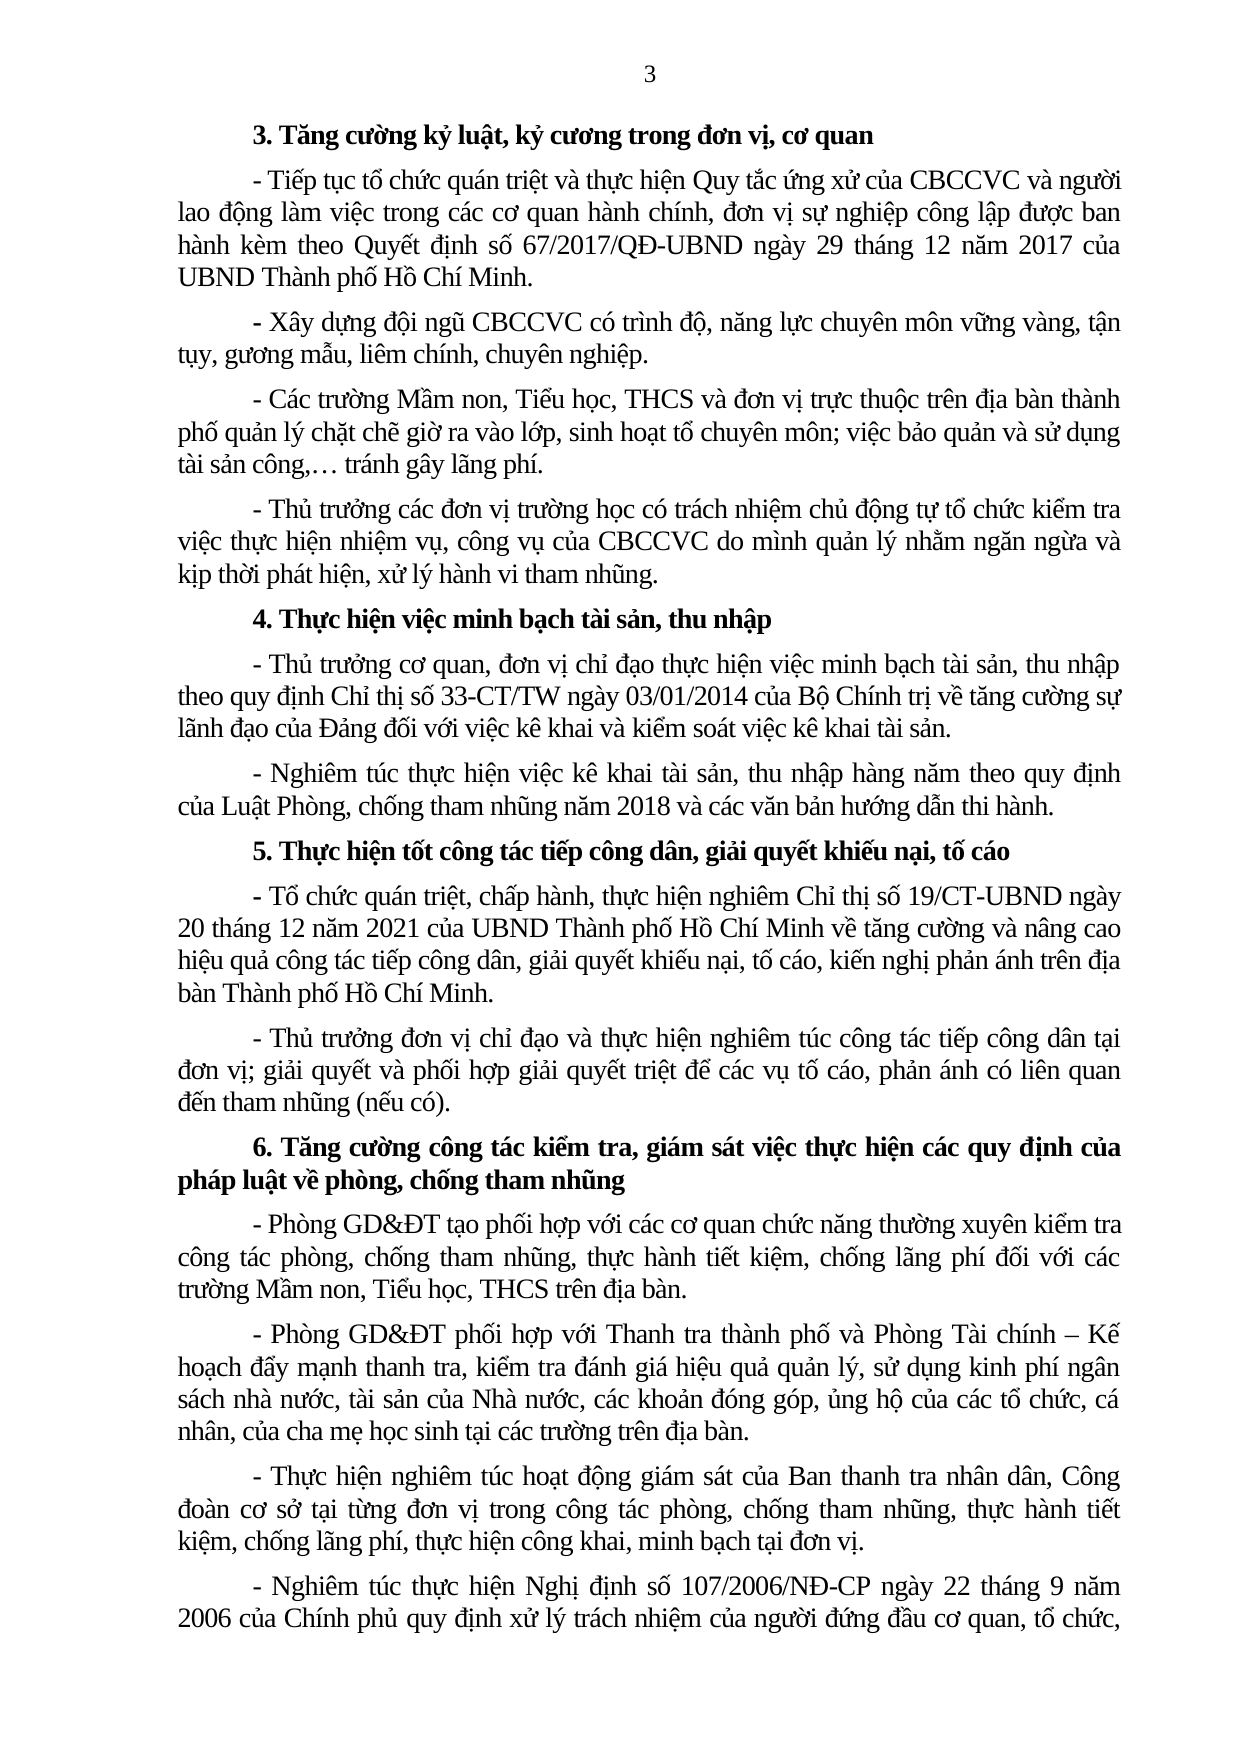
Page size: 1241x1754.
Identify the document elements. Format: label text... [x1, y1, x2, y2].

text - Tổ chức quán triệt, chấp hành, thực hiện nghiêm Chỉ thị số 19/CT-UBND ngày 20 tháng 12 năm 2021 của UBND Thành phố Hồ Chí Minh về tăng cường và nâng cao hiệu quả công tác tiếp công dân, giải quyết khiếu nại, tố cáo, kiến nghị phản ánh trên địa bàn Thành phố Hồ Chí Minh. [177, 878, 1122, 1008]
text - Phòng GD&ĐT tạo phối hợp với các cơ quan chức năng thường xuyên kiểm tra công tác phòng, chống tham nhũng, thực hành tiết kiệm, chống lãng phí đối với các trường Mầm non, Tiểu học, THCS trên địa bàn. [177, 1208, 1122, 1305]
text 4. Thực hiện việc minh bạch tài sản, thu nhập [177, 602, 1122, 634]
text - Thực hiện nghiêm túc hoạt động giám sát của Ban thanh tra nhân dân, Công đoàn cơ sở tại từng đơn vị trong công tác phòng, chống tham nhũng, thực hành tiết kiệm, chống lãng phí, thực hiện công khai, minh bạch tại đơn vị. [177, 1459, 1122, 1557]
text - Tiếp tục tổ chức quán triệt và thực hiện Quy tắc ứng xử của CBCCVC và người lao động làm việc trong các cơ quan hành chính, đơn vị sự nghiệp công lập được ban hành kèm theo Quyết định số 67/2017/QĐ-UBND ngày 29 tháng 12 năm 2017 của UBND Thành phố Hồ Chí Minh. [177, 163, 1122, 293]
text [177, 1569, 1122, 1634]
text - Nghiêm túc thực hiện việc kê khai tài sản, thu nhập hàng năm theo quy định của Luật Phòng, chống tham nhũng năm 2018 và các văn bản hướng dẫn thi hành. [177, 756, 1122, 821]
text 3. Tăng cường kỷ luật, kỷ cương trong đơn vị, cơ quan [177, 118, 1122, 151]
text - Thủ trưởng các đơn vị trường học có trách nhiệm chủ động tự tổ chức kiểm tra việc thực hiện nhiệm vụ, công vụ của CBCCVC do mình quản lý nhằm ngăn ngừa và kịp thời phát hiện, xử lý hành vi tham nhũng. [177, 492, 1122, 589]
text - Phòng GD&ĐT phối hợp với Thanh tra thành phố và Phòng Tài chính – Kế hoạch đẩy mạnh thanh tra, kiểm tra đánh giá hiệu quả quản lý, sử dụng kinh phí ngân sách nhà nước, tài sản của Nhà nước, các khoản đóng góp, ủng hộ của các tổ chức, cá nhân, của cha mẹ học sinh tại các trường trên địa bàn. [177, 1317, 1122, 1447]
text - Xây dựng đội ngũ CBCCVC có trình độ, năng lực chuyên môn vững vàng, tận tụy, gương mẫu, liêm chính, chuyên nghiệp. [177, 305, 1122, 370]
text 6. Tăng cường công tác kiểm tra, giám sát việc thực hiện các quy định của pháp luật về phòng, chống tham nhũng [177, 1130, 1122, 1195]
text - Thủ trưởng cơ quan, đơn vị chỉ đạo thực hiện việc minh bạch tài sản, thu nhập theo quy định Chỉ thị số 33-CT/TW ngày 03/01/2014 của Bộ Chính trị về tăng cường sự lãnh đạo của Đảng đối với việc kê khai và kiểm soát việc kê khai tài sản. [177, 647, 1122, 744]
text 5. Thực hiện tốt công tác tiếp công dân, giải quyết khiếu nại, tố cáo [177, 834, 1122, 866]
text - Các trường Mầm non, Tiểu học, THCS và đơn vị trực thuộc trên địa bàn thành phố quản lý chặt chẽ giờ ra vào lớp, sinh hoạt tổ chuyên môn; việc bảo quản và sử dụng tài sản công,… tránh gây lãng phí. [177, 382, 1122, 479]
text - Thủ trưởng đơn vị chỉ đạo và thực hiện nghiêm túc công tác tiếp công dân tại đơn vị; giải quyết và phối hợp giải quyết triệt để các vụ tố cáo, phản ánh có liên quan đến tham nhũng (nếu có). [177, 1021, 1122, 1118]
